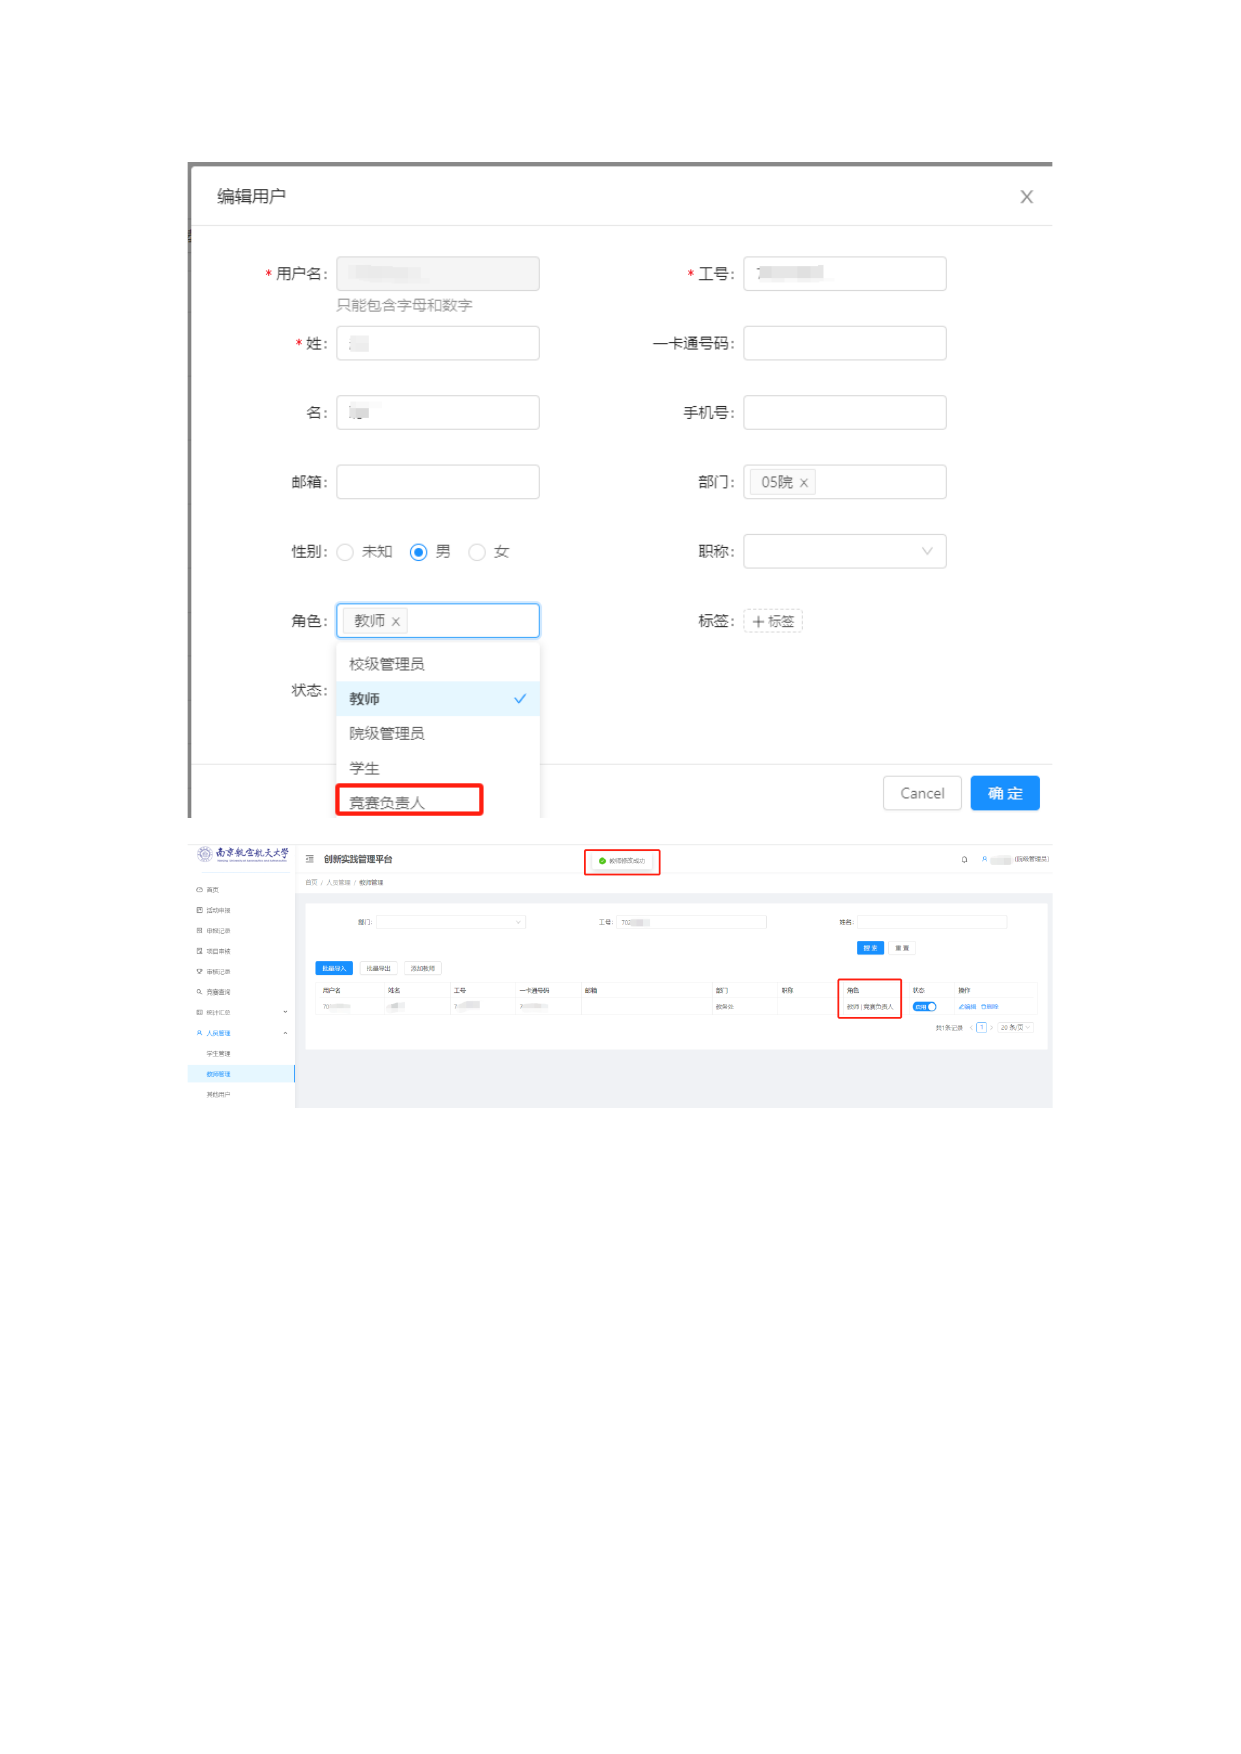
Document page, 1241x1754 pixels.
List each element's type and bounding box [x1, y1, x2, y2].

picture [187, 162, 1053, 818]
picture [187, 844, 1053, 1108]
